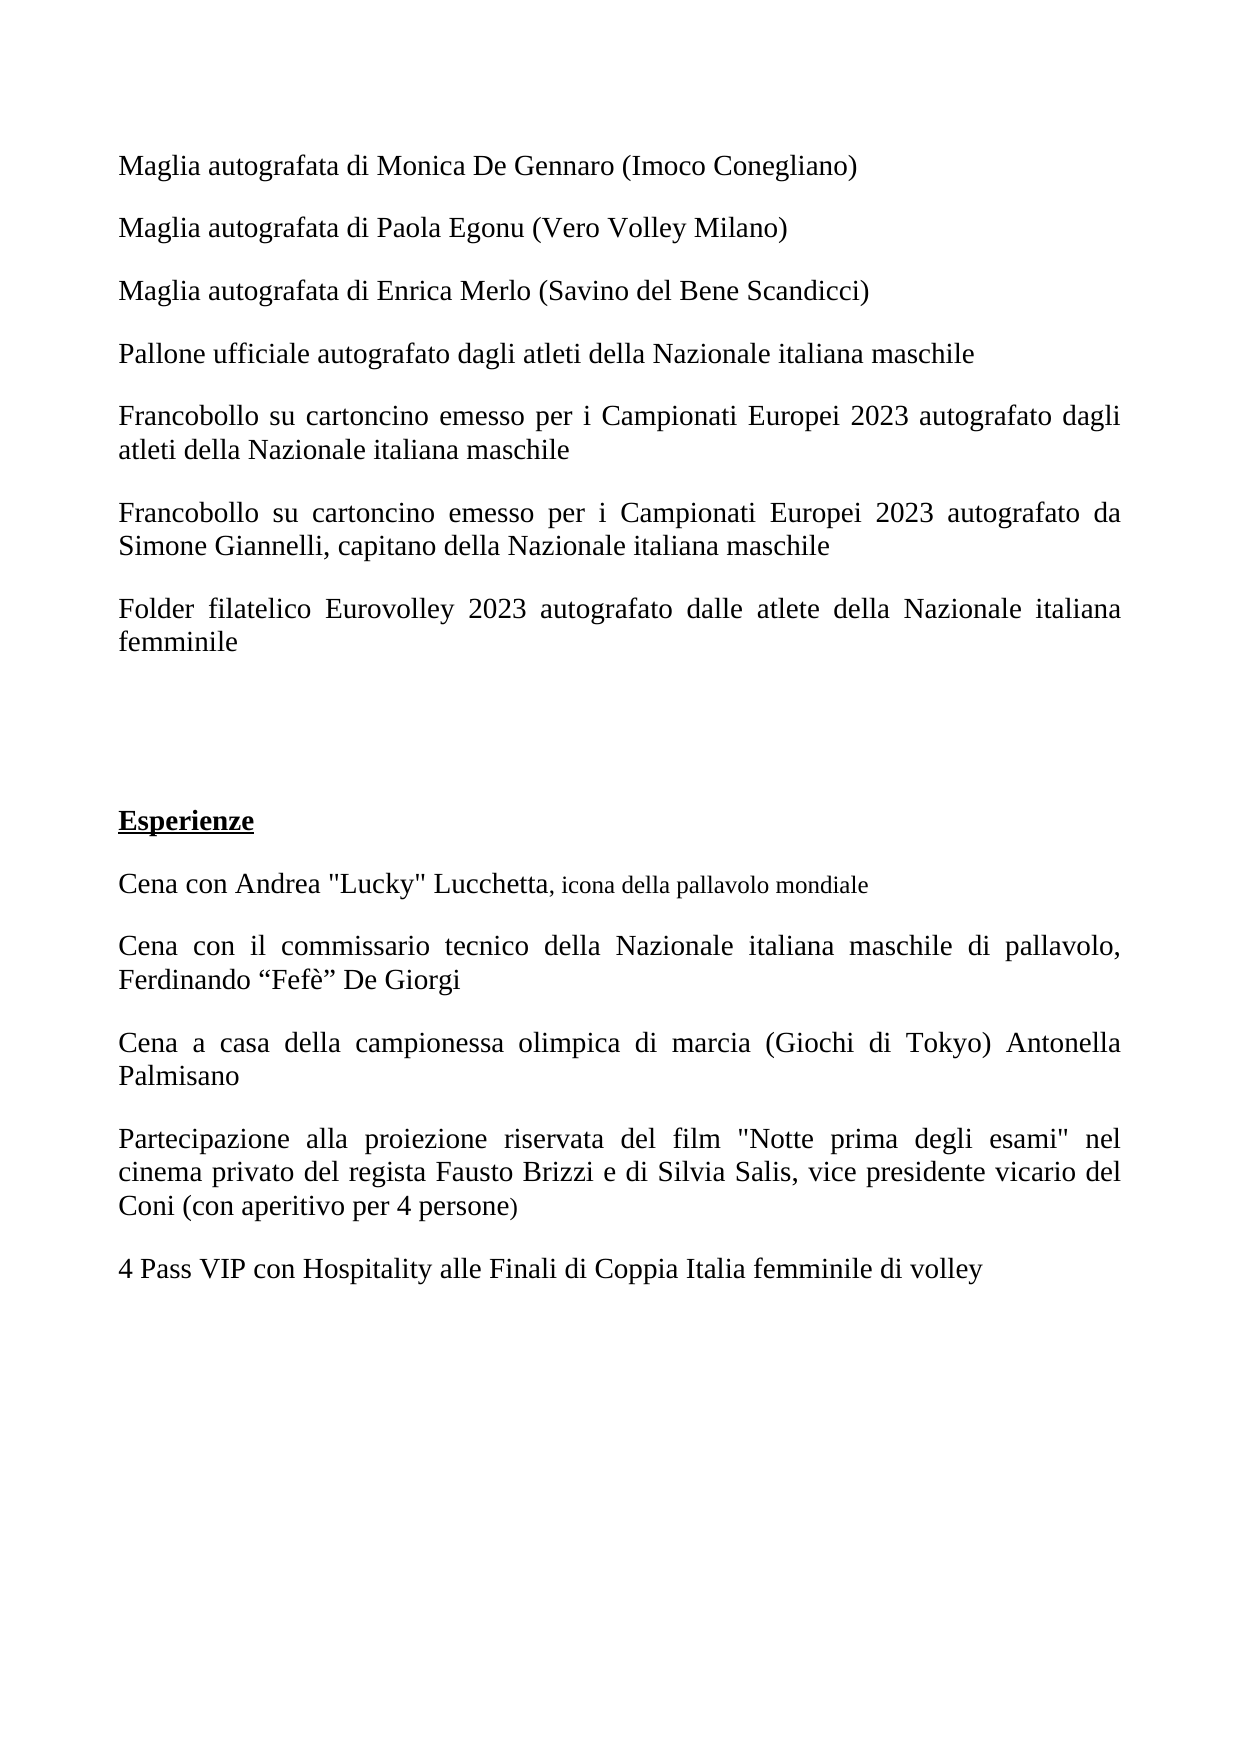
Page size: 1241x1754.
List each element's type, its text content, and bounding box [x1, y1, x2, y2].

text Cena a casa della campionessa olimpica di marcia (Giochi di Tokyo) Antonella Palmisano [118, 1025, 1122, 1092]
text Pallone ufficiale autografato dagli atleti della Nazionale italiana maschile [118, 336, 1122, 369]
text Maglia autografata di Enrica Merlo (Savino del Bene Scandicci) [118, 273, 1122, 307]
text Maglia autografata di Monica De Gennaro (Imoco Conegliano) [118, 148, 1122, 181]
text Cena con il commissario tecnico della Nazionale italiana maschile di pallavolo, Ferdinando “Fefè” De Giorgi [118, 928, 1122, 996]
text 4 Pass VIP con Hospitality alle Finali di Coppia Italia femminile di volley [118, 1251, 1122, 1284]
text Maglia autografata di Paola Egonu (Vero Volley Milano) [118, 210, 1122, 244]
text Folder filatelico Eurovolley 2023 autografato dalle atlete della Nazionale italiana femminile [118, 591, 1122, 658]
text Esperienze [118, 803, 1122, 837]
text Francobollo su cartoncino emesso per i Campionati Europei 2023 autografato da Simone Giannelli, capitano della Nazionale italiana maschile [118, 495, 1122, 562]
text Partecipazione alla proiezione riservata del film "Notte prima degli esami" nel cinema privato del regista Fausto Brizzi e di Silvia Salis, vice presidente vicario del Coni (con aperitivo per 4 persone) [118, 1121, 1122, 1222]
text Francobollo su cartoncino emesso per i Campionati Europei 2023 autografato dagli atleti della Nazionale italiana maschile [118, 398, 1122, 466]
text Cena con Andrea "Lucky" Lucchetta, icona della pallavolo mondiale [118, 866, 1122, 899]
